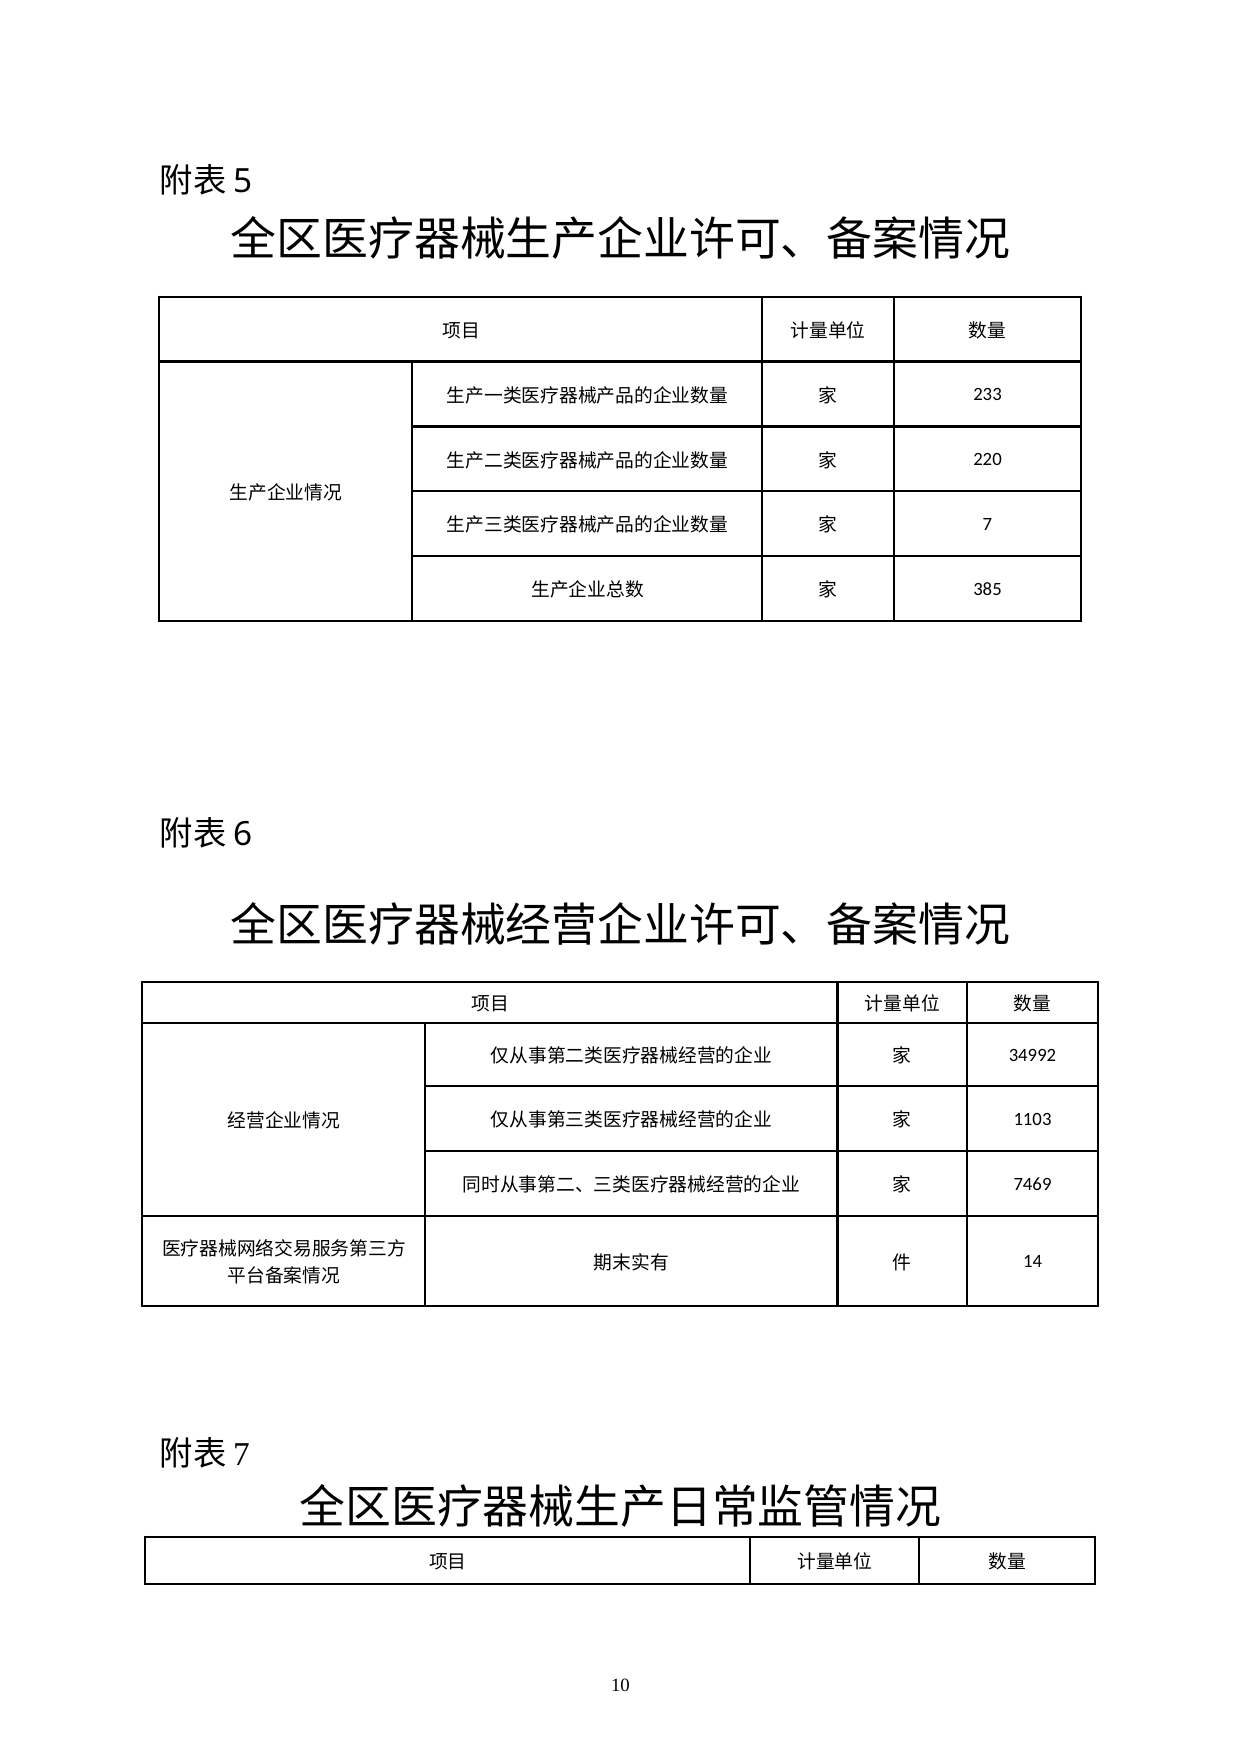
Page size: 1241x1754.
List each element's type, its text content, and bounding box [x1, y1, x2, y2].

subtitle 附表6 [159, 812, 1081, 853]
table_header 数量 [968, 983, 1097, 1022]
table_cell 家 [763, 557, 893, 620]
table_cell 1103 [968, 1087, 1097, 1149]
subtitle 全区医疗器械经营企业许可、备案情况 [159, 888, 1081, 954]
table_header 项目 [160, 298, 761, 360]
table_header 数量 [920, 1538, 1094, 1583]
table_cell 生产一类医疗器械产品的企业数量 [413, 363, 761, 425]
table_cell 220 [895, 428, 1080, 490]
table_cell 7469 [968, 1152, 1097, 1214]
table_cell 385 [895, 557, 1080, 620]
table_cell 生产企业情况 [160, 363, 411, 620]
table_cell 家 [763, 492, 893, 555]
table_cell 同时从事第二、三类医疗器械经营的企业 [426, 1152, 836, 1214]
table_cell 家 [839, 1087, 966, 1149]
table_cell 件 [839, 1217, 966, 1305]
table_cell 生产二类医疗器械产品的企业数量 [413, 428, 761, 490]
subtitle 附表5 [159, 159, 1081, 201]
subtitle 附表7 [159, 1419, 1081, 1477]
table_cell 仅从事第二类医疗器械经营的企业 [426, 1024, 836, 1084]
table_cell 34992 [968, 1024, 1097, 1084]
table_header 计量单位 [763, 298, 893, 360]
table_cell 7 [895, 492, 1080, 555]
table_header 项目 [146, 1538, 749, 1583]
table_cell 家 [763, 428, 893, 490]
table_header 项目 [143, 983, 836, 1022]
table_cell 经营企业情况 [143, 1024, 424, 1214]
table_header 计量单位 [751, 1538, 918, 1583]
table_cell 家 [763, 363, 893, 425]
table_cell 生产三类医疗器械产品的企业数量 [413, 492, 761, 555]
table_header 数量 [895, 298, 1080, 360]
table_cell 医疗器械网络交易服务第三方平台备案情况 [143, 1217, 424, 1305]
table_cell 14 [968, 1217, 1097, 1305]
table_cell 生产企业总数 [413, 557, 761, 620]
table_cell 期末实有 [426, 1217, 836, 1305]
table_cell 仅从事第三类医疗器械经营的企业 [426, 1087, 836, 1149]
table_header 计量单位 [839, 983, 966, 1022]
table_cell 家 [839, 1152, 966, 1214]
subtitle 全区医疗器械生产日常监管情况 [159, 1477, 1081, 1536]
subtitle 全区医疗器械生产企业许可、备案情况 [159, 202, 1081, 269]
table_cell 家 [839, 1024, 966, 1084]
table_cell 233 [895, 363, 1080, 425]
